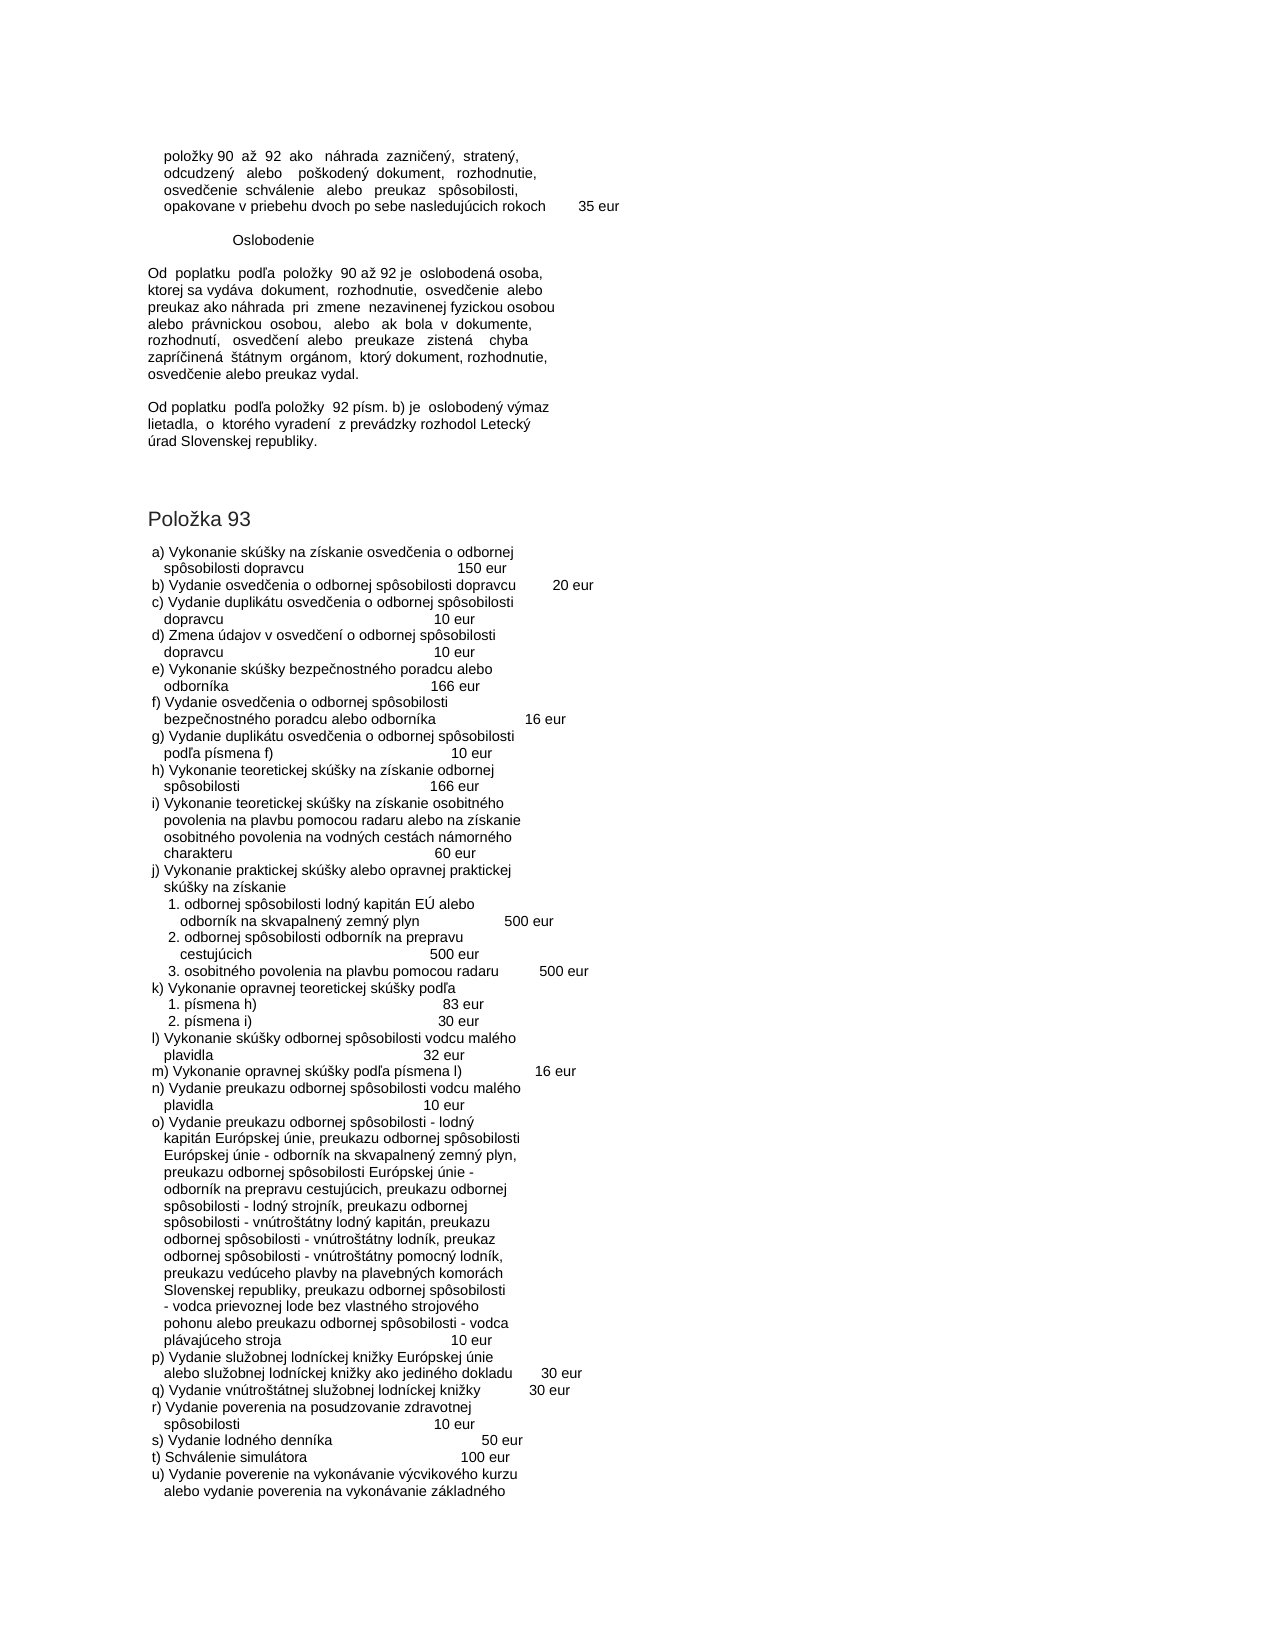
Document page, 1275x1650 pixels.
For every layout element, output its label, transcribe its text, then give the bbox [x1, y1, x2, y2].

text Položka 93 [148, 507, 1127, 531]
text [148, 148, 1127, 449]
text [148, 543, 1127, 1499]
